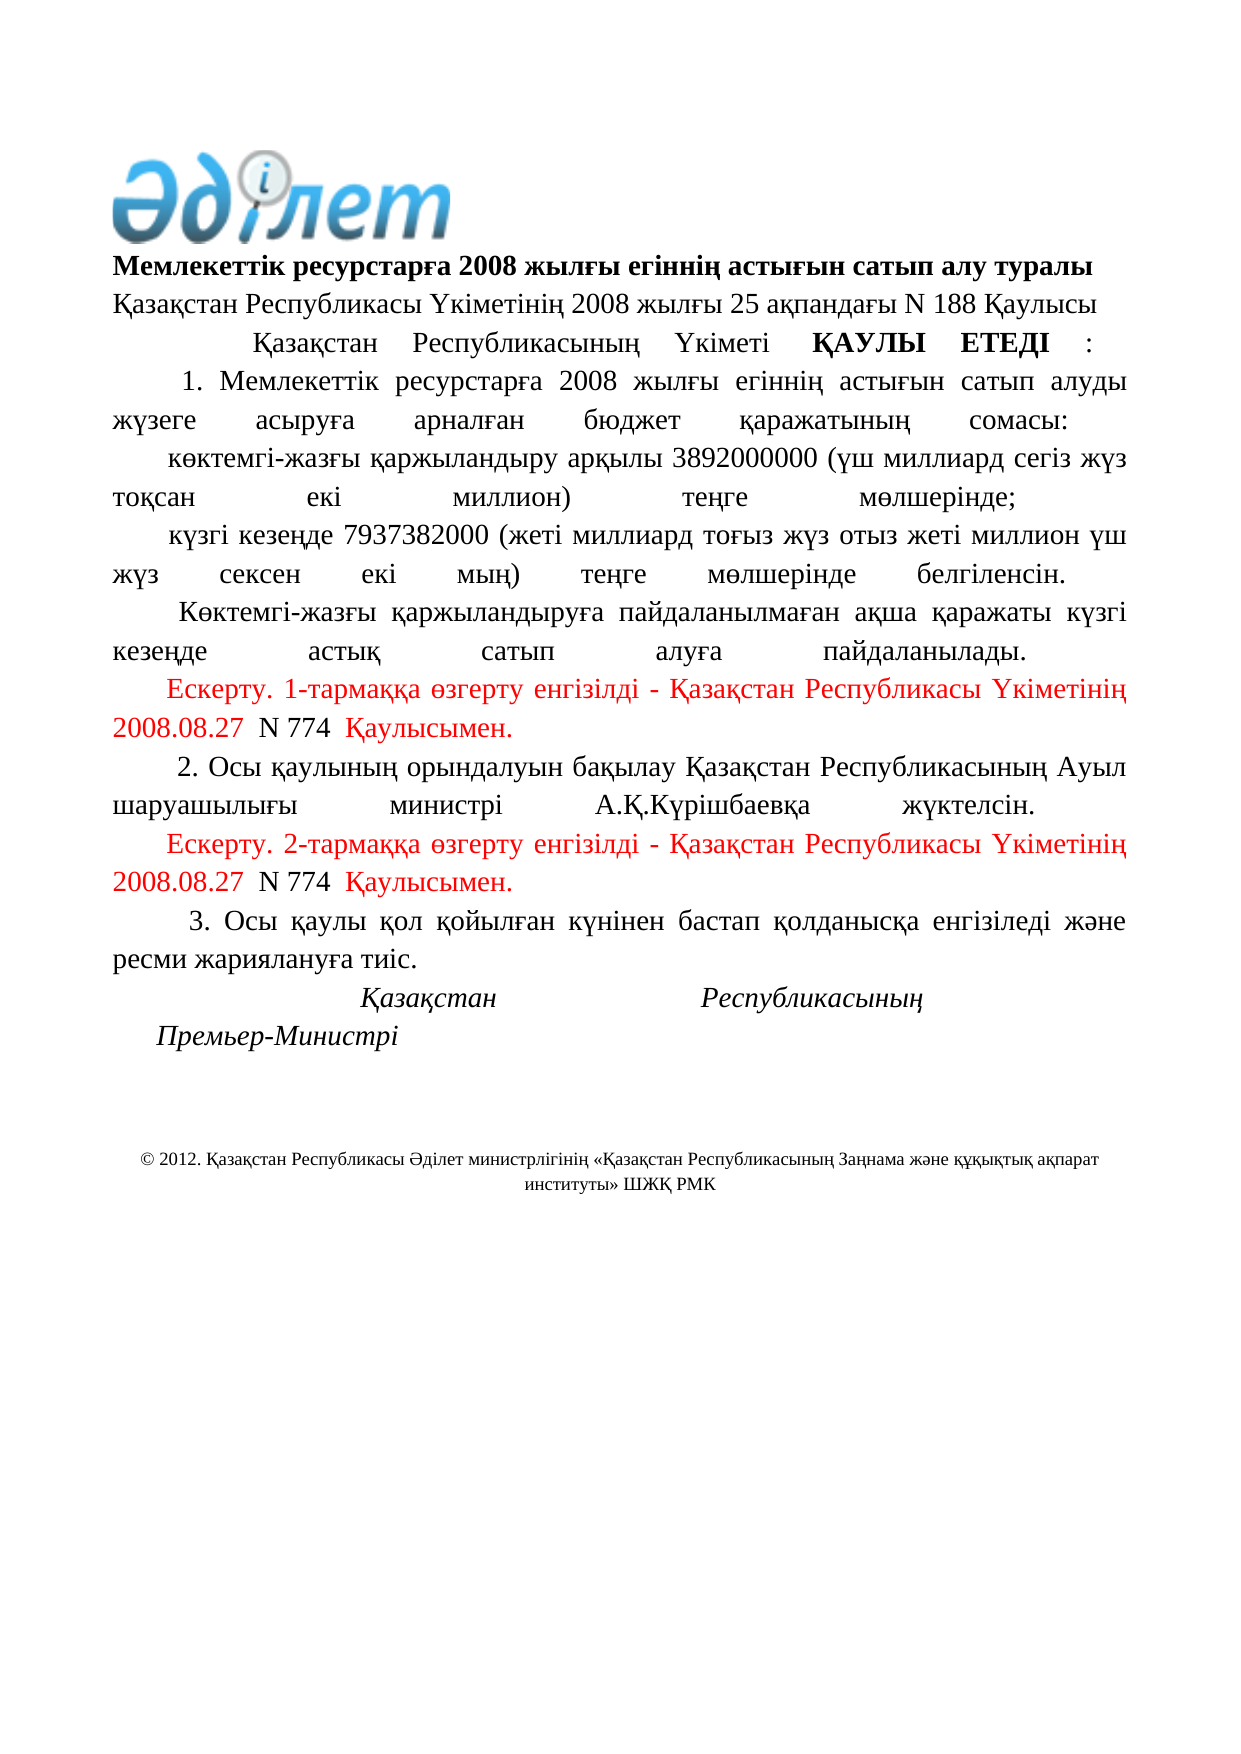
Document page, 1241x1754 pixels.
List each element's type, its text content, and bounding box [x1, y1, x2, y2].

text Мемлекеттік ресурстарға 2008 жылғы егіннің астығын сатып алу туралы [112, 248, 1128, 281]
text © 2012. Қазақстан Республикасы Әділет министрлігінің «Қазақстан Республикасының Заңнама және құқықтық ақпарат институты» ШЖҚ РМК [112, 1148, 1128, 1194]
text 2. Осы қаулының орындалуын бақылау Қазақстан Республикасының Ауыл шаруашылығы министрі А.Қ.Күрішбаевқа жүктелсін. Ескерту. 2-тармаққа өзгерту енгізілді - Қазақстан Республикасы Үкіметінің 2008.08.27 N 774 Қаулысымен. [112, 749, 1128, 898]
picture [112, 150, 451, 244]
text Қазақстан Республикасы Үкіметінің 2008 жылғы 25 ақпандағы N 188 Қаулысы [112, 286, 1128, 320]
text Қазақстан Республикасының Премьер-Министрі [112, 980, 1128, 1052]
text Қазақстан Республикасының Үкіметі ҚАУЛЫ ЕТЕДІ : 1. Мемлекеттік ресурстарға 2008 жылғы егіннің астығын сатып алуды жүзеге асыруға арналған бюджет қаражатының сомасы: көктемгі-жазғы қаржыландыру арқылы 3892000000 (үш миллиард сегіз жүз тоқсан екі миллион) теңге мөлшерінде; күзгі кезеңде 7937382000 (жеті миллиард тоғыз жүз отыз жеті миллион үш жүз сексен екі мың) теңге мөлшерінде белгіленсін. Көктемгі-жазғы қаржыландыруға пайдаланылмаған ақша қаражаты күзгі кезеңде астық сатып алуға пайдаланылады. Ескерту. 1-тармаққа өзгерту енгізілді - Қазақстан Республикасы Үкіметінің 2008.08.27 N 774 Қаулысымен. [112, 325, 1128, 744]
text 3. Осы қаулы қол қойылған күнінен бастап қолданысқа енгізіледі және ресми жариялануға тиіс. [112, 903, 1128, 975]
